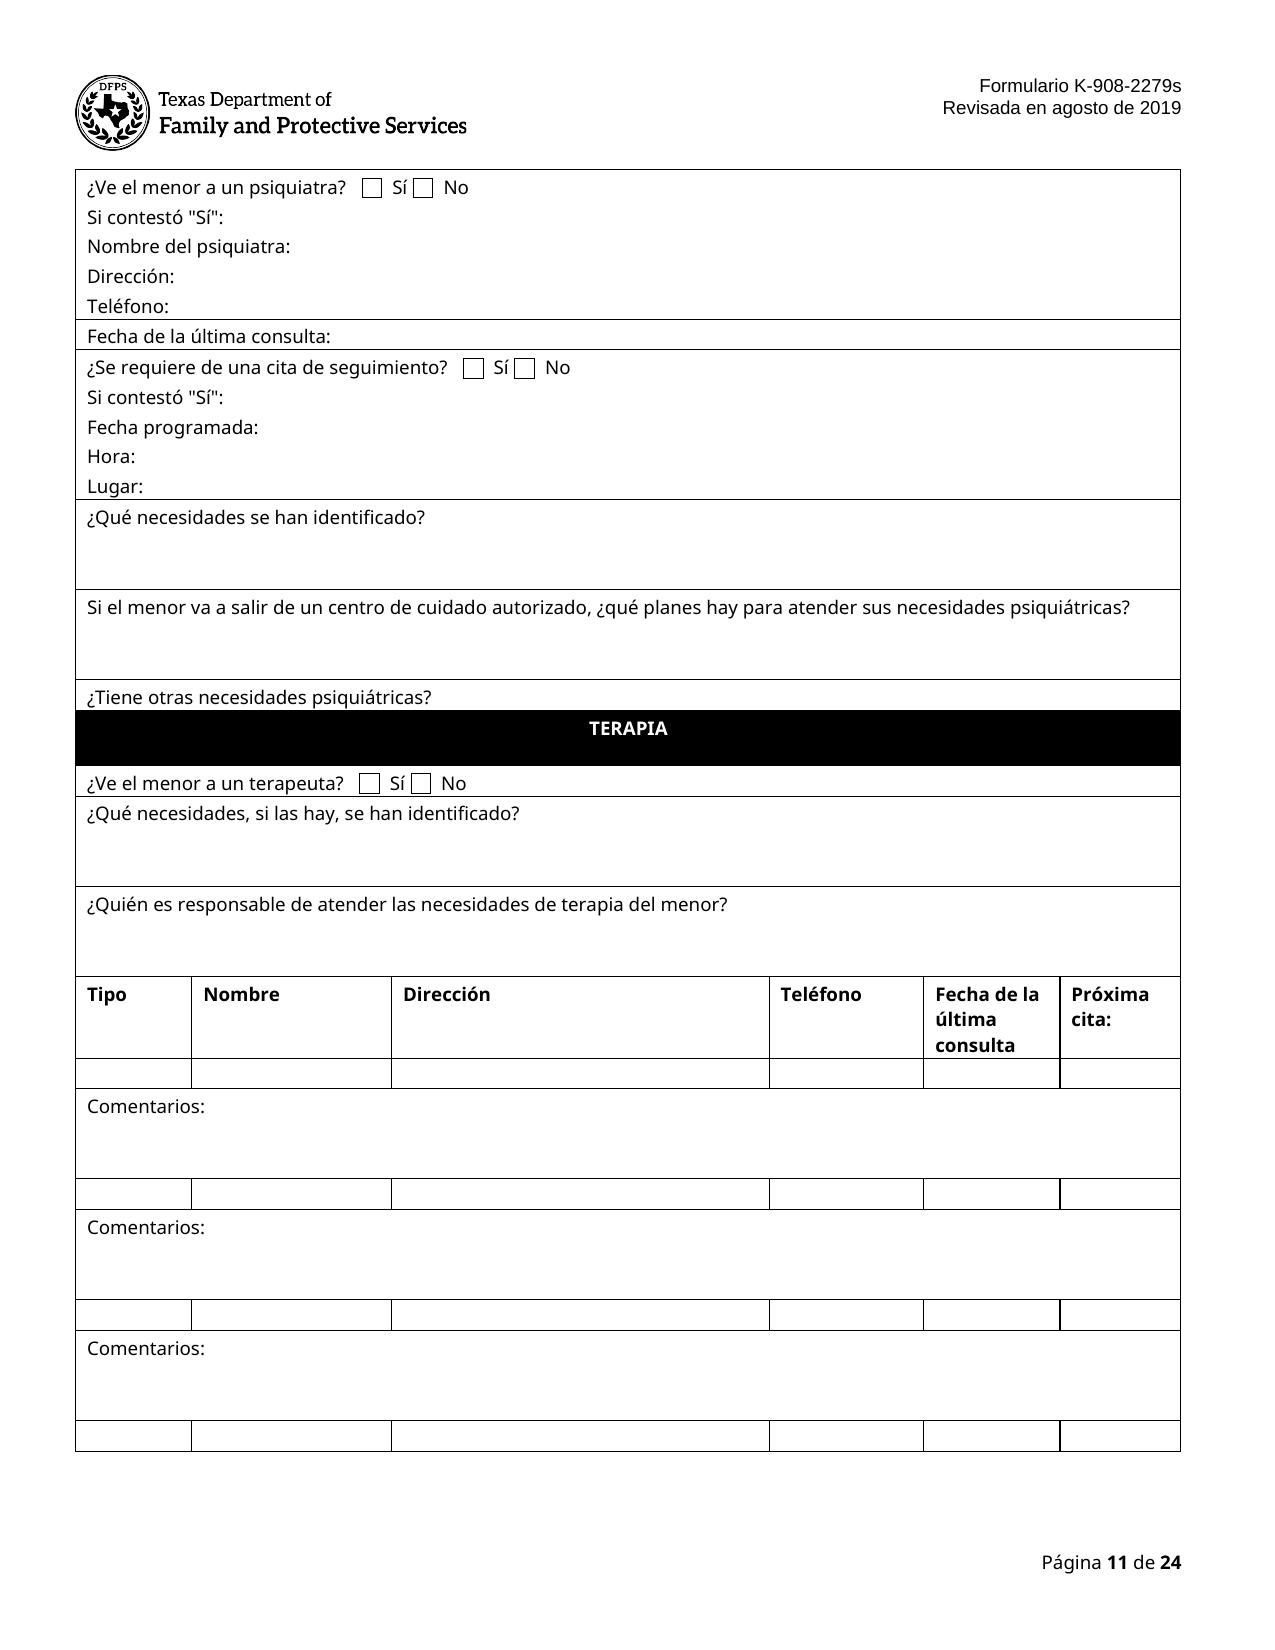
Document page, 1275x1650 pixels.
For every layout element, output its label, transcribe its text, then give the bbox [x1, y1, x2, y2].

table_cell [1061, 1300, 1180, 1330]
table_cell [392, 1300, 769, 1330]
table_cell Nombre [192, 977, 391, 1057]
table_cell [924, 1179, 1059, 1209]
table_cell [392, 1059, 769, 1088]
table_cell TERAPIA [76, 711, 1180, 765]
table_cell ¿Se requiere de una cita de seguimiento? Sí No Si contestó "Sí": Fecha programada: Hora: Lugar: [76, 350, 1180, 499]
table_cell Fecha de la última consulta [924, 977, 1059, 1057]
table_cell Tipo [76, 977, 191, 1057]
table_cell [192, 1421, 391, 1451]
table_cell [192, 1179, 391, 1209]
table_cell [1061, 1179, 1180, 1209]
table_cell Próxima cita: [1061, 977, 1180, 1057]
picture [75, 75, 467, 151]
table_cell ¿Ve el menor a un psiquiatra? Sí No Si contestó "Sí": Nombre del psiquiatra: Dirección: Teléfono: [76, 170, 1180, 319]
table_cell [924, 1300, 1059, 1330]
table_cell [192, 1300, 391, 1330]
table_cell [392, 1179, 769, 1209]
table_cell [1061, 1421, 1180, 1451]
table_cell Teléfono [770, 977, 923, 1057]
table_cell ¿Qué necesidades se han identificado? [76, 500, 1180, 589]
table_cell [770, 1179, 923, 1209]
table_cell [76, 1059, 191, 1088]
table_cell ¿Tiene otras necesidades psiquiátricas? [76, 680, 1180, 710]
table_cell ¿Quién es responsable de atender las necesidades de terapia del menor? [76, 887, 1180, 976]
table_cell [392, 1421, 769, 1451]
table_cell [924, 1059, 1059, 1088]
table_cell Comentarios: [76, 1210, 1180, 1299]
table_cell [770, 1059, 923, 1088]
table_cell [76, 1300, 191, 1330]
table_cell ¿Qué necesidades, si las hay, se han identificado? [76, 797, 1180, 886]
table_cell [76, 1421, 191, 1451]
table_cell [770, 1421, 923, 1451]
table_cell Comentarios: [76, 1331, 1180, 1420]
table_cell [76, 1179, 191, 1209]
table_cell ¿Ve el menor a un terapeuta? Sí No [76, 766, 1180, 796]
table_cell [924, 1421, 1059, 1451]
table_cell [1061, 1059, 1180, 1088]
table_cell Dirección [392, 977, 769, 1057]
table_cell Si el menor va a salir de un centro de cuidado autorizado, ¿qué planes hay para atender sus necesidades psiquiátricas? [76, 590, 1180, 679]
table_cell Comentarios: [76, 1089, 1180, 1178]
table_cell Fecha de la última consulta: [76, 320, 1180, 349]
table_cell [192, 1059, 391, 1088]
table_cell [770, 1300, 923, 1330]
